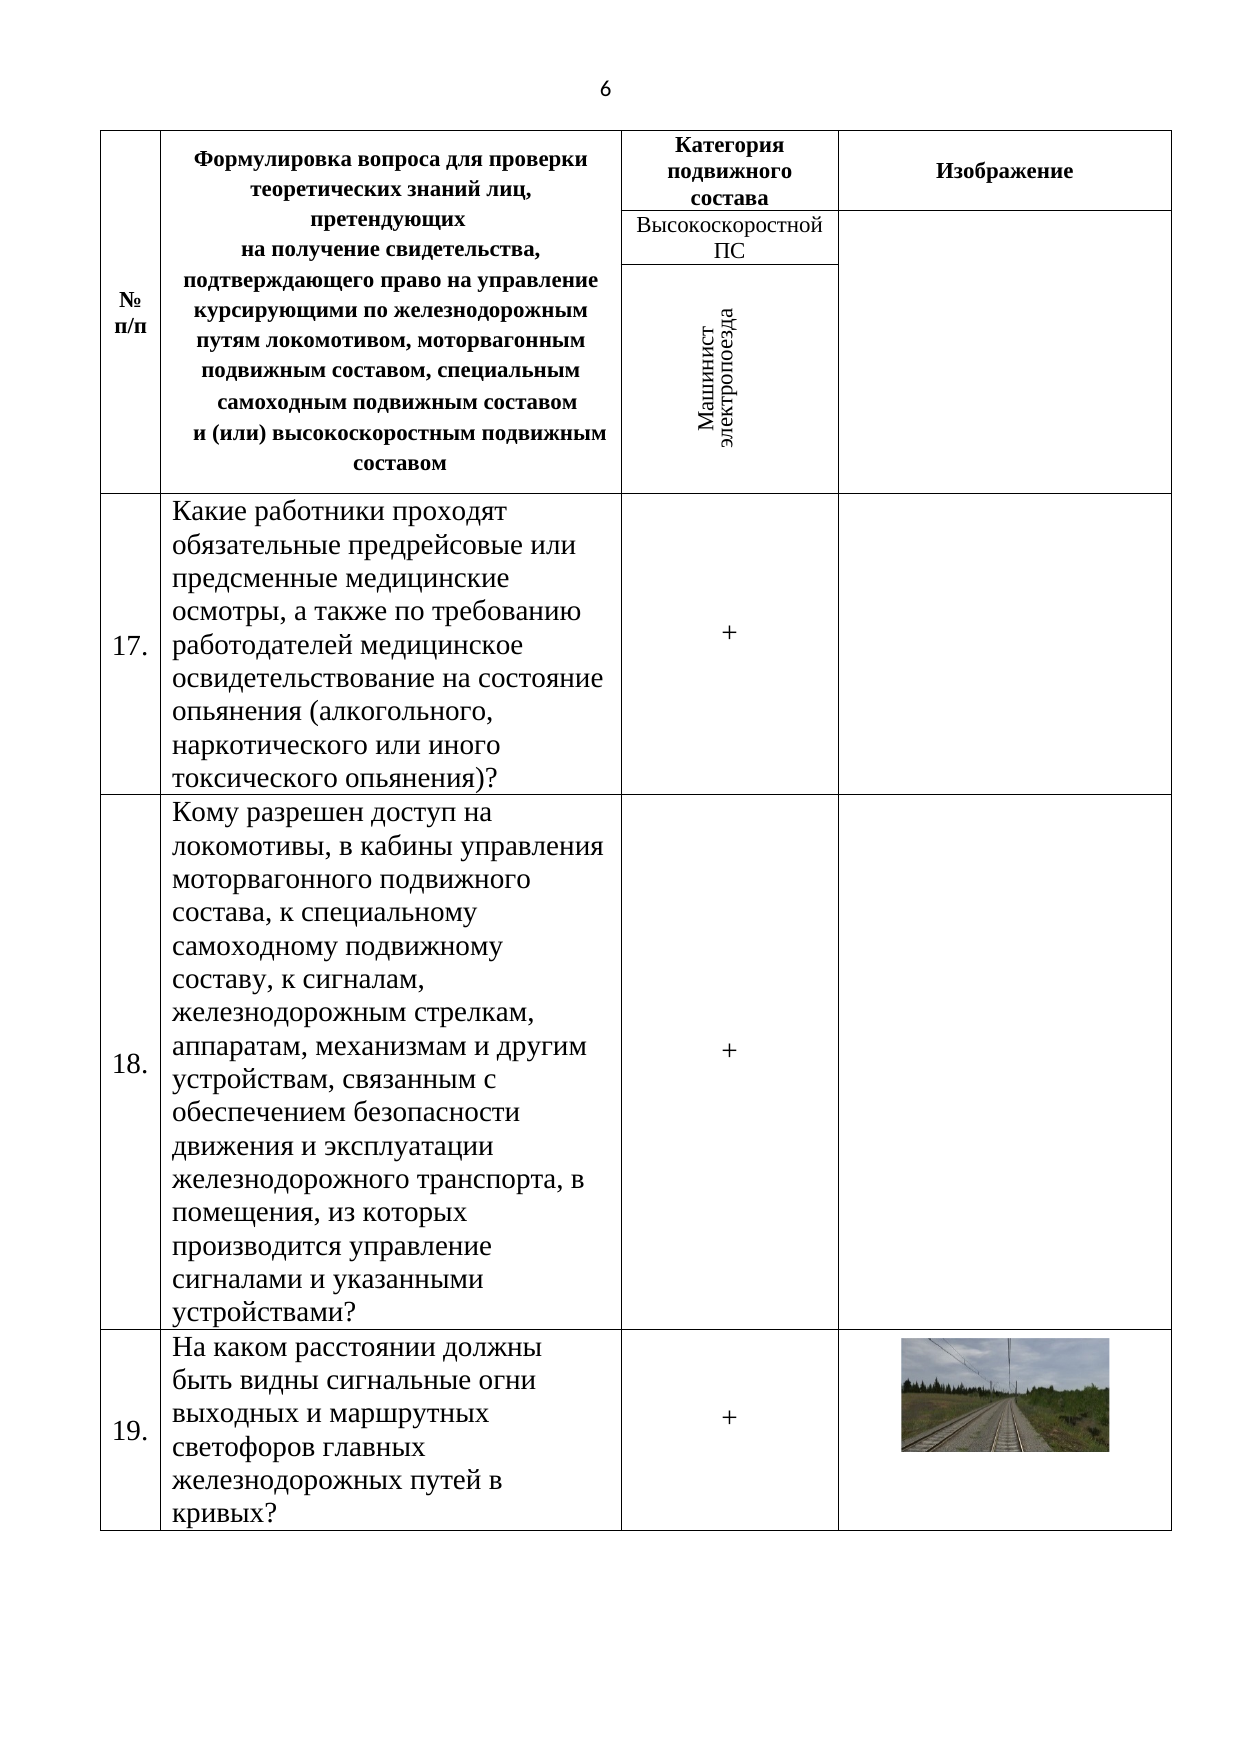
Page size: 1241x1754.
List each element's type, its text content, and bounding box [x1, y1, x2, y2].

table_cell + [622, 494, 838, 794]
table_cell Какие работники проходят обязательные предрейсовые или предсменные медицинские осмотры, а также по требованию работодателей медицинское освидетельствование на состояние опьянения (алкогольного, наркотического или иного токсического опьянения)? [161, 494, 621, 794]
table_cell [839, 494, 1171, 794]
table_cell [839, 264, 1171, 493]
table_header Изображение [839, 131, 1171, 210]
picture [901, 1338, 1110, 1452]
table_cell + [622, 795, 838, 1328]
table_cell + [622, 1330, 838, 1529]
table_cell [839, 795, 1171, 1328]
table_cell [101, 494, 160, 794]
table_cell На каком расстоянии должны быть видны сигнальные огни выходных и маршрутных светофоров главных железнодорожных путей в кривых? [161, 1330, 621, 1529]
table_cell Кому разрешен доступ на локомотивы, в кабины управления моторвагонного подвижного состава, к специальному самоходному подвижному составу, к сигналам, железнодорожным стрелкам, аппаратам, механизмам и другим устройствам, связанным с обеспечением безопасности движения и эксплуатации железнодорожного транспорта, в помещения, из которых производится управление сигналами и указанными устройствами? [161, 795, 621, 1328]
table_cell [839, 211, 1171, 264]
table_cell Машинист электропоезда [622, 265, 838, 493]
table_cell [101, 1330, 160, 1529]
table_cell [839, 1330, 1171, 1529]
table_cell [101, 795, 160, 1328]
table_header № п/п [101, 131, 160, 493]
table_cell Высокоскоростной ПС [622, 211, 838, 264]
table_header Формулировка вопроса для проверки теоретических знаний лиц, претендующих на получение свидетельства, подтверждающего право на управление курсирующими по железнодорожным путям локомотивом, моторвагонным подвижным составом, специальным самоходным подвижным составом и (или) высокоскоростным подвижным составом [161, 131, 621, 493]
table_header Категория подвижного состава [622, 131, 838, 210]
